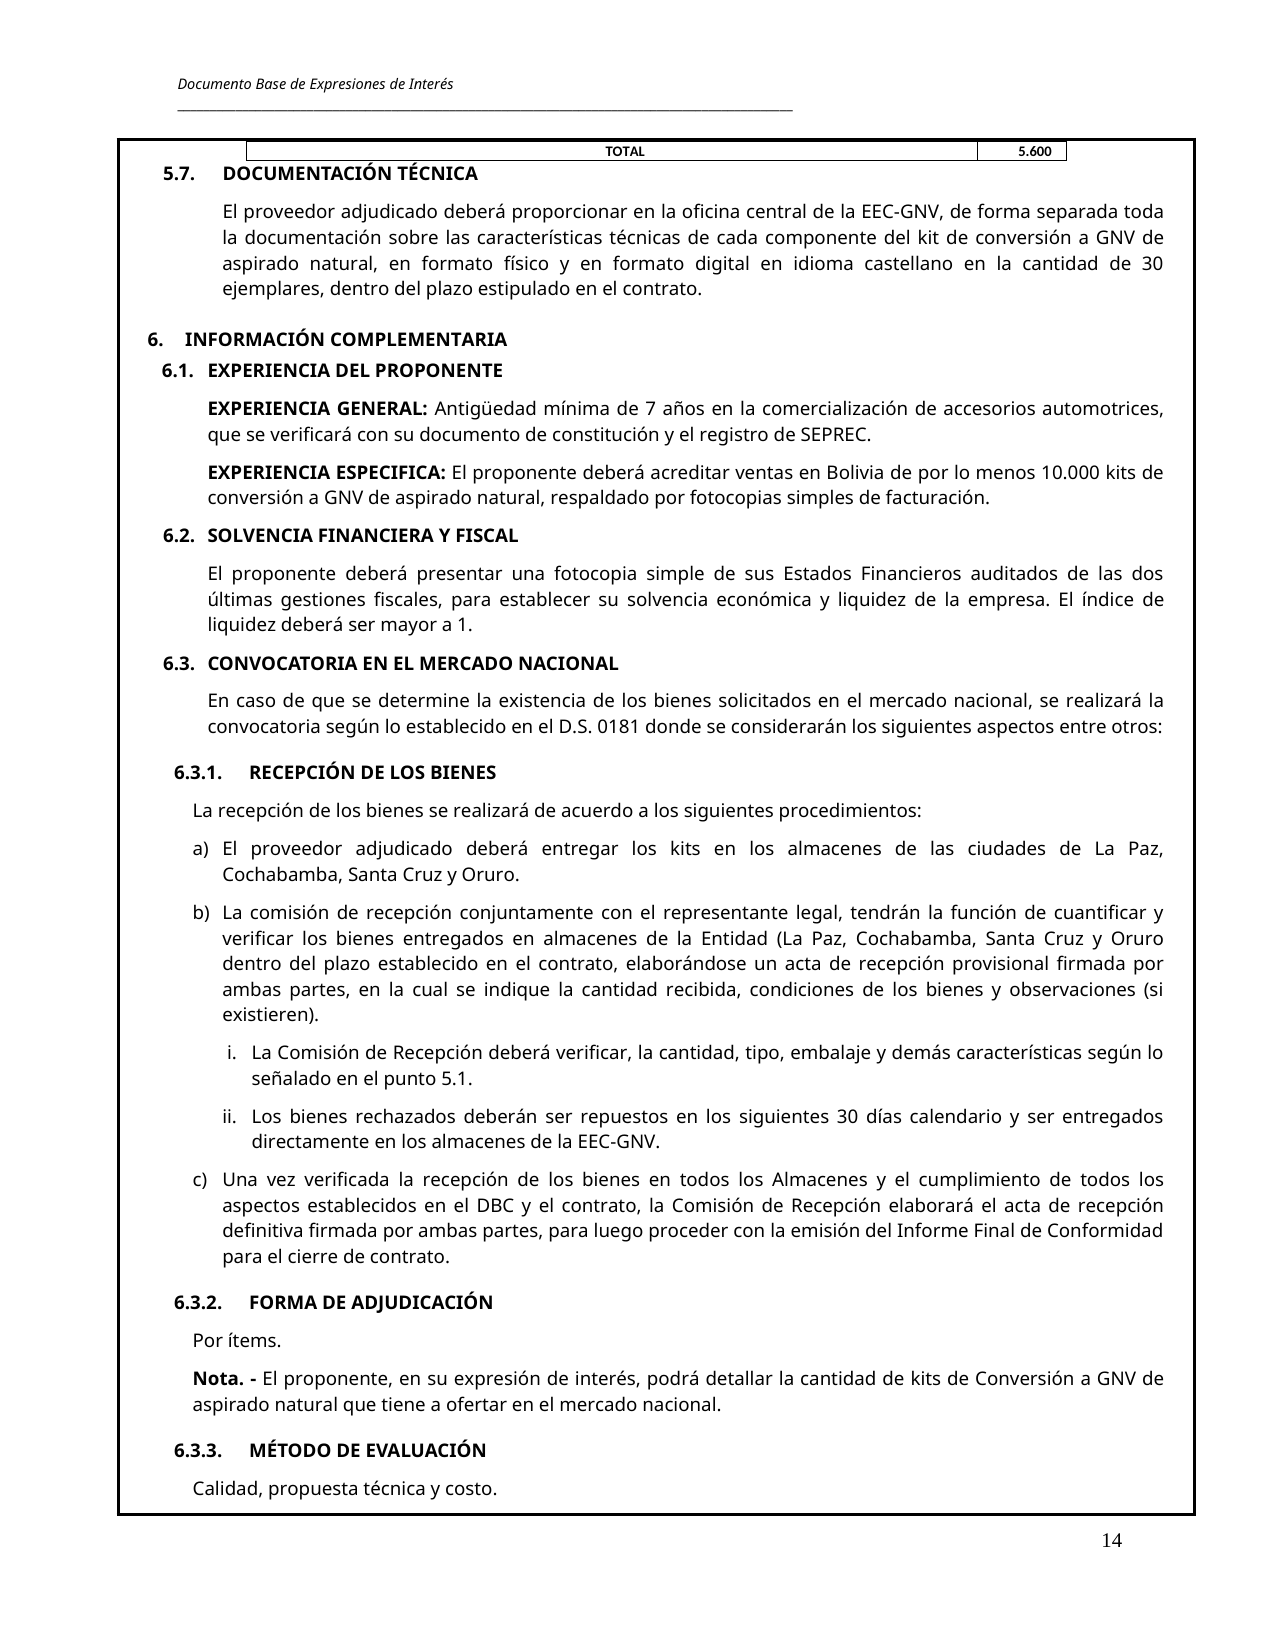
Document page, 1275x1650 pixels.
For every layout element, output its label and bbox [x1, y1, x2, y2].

table_cell [120, 141, 1193, 1513]
